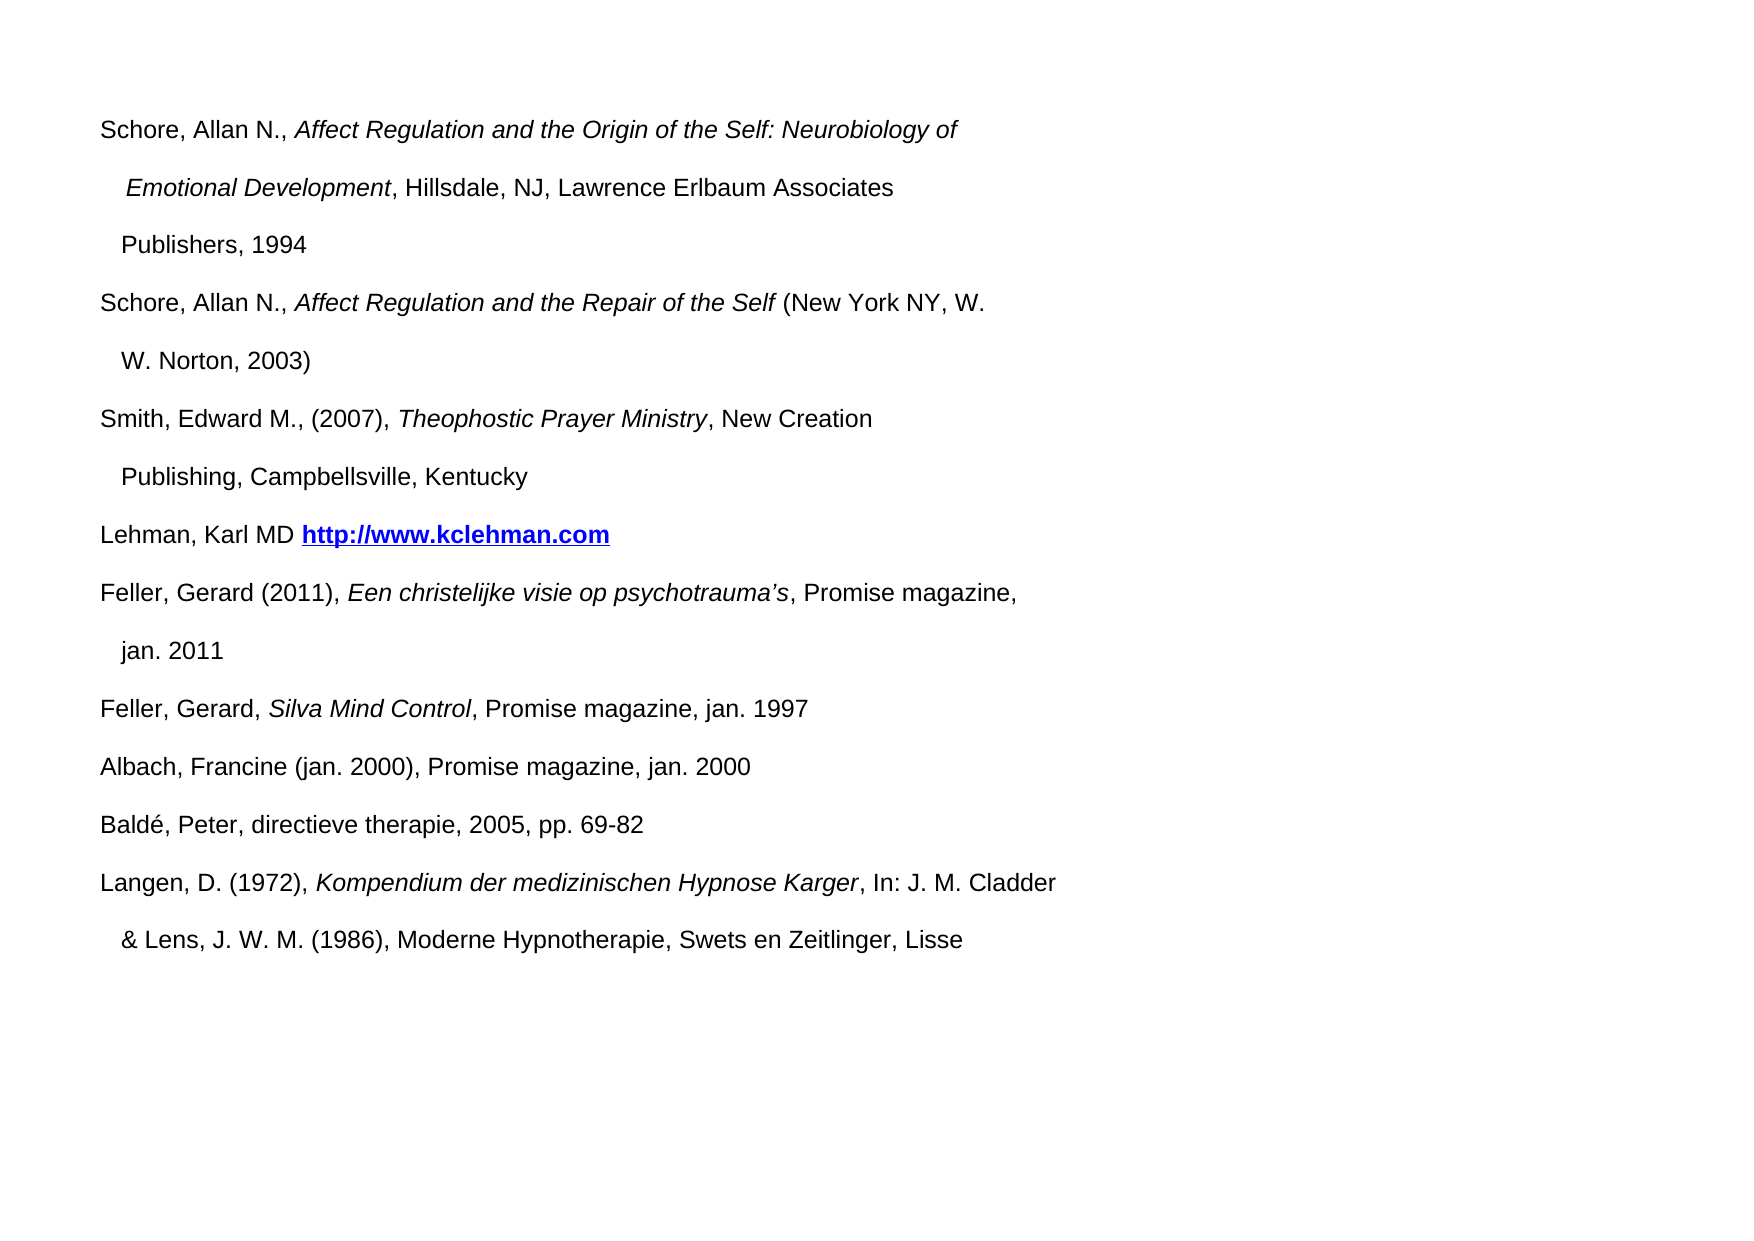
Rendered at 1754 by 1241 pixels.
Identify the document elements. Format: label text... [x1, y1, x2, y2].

text Schore, Allan N., Affect Regulation and the Origin of the Self: Neurobiology of [100, 114, 1708, 143]
text W. Norton, 2003) [100, 346, 1708, 375]
text Publishing, Campbellsville, Kentucky [100, 462, 1708, 491]
text jan. 2011 [100, 636, 1708, 664]
text Feller, Gerard (2011), Een christelijke visie op psychotrauma’s, Promise magazine, [100, 578, 1708, 607]
text Emotional Development, Hillsdale, NJ, Lawrence Erlbaum Associates [100, 172, 1708, 201]
text Baldé, Peter, directieve therapie, 2005, pp. 69-82 [100, 809, 1708, 838]
text Lehman, Karl MD http://www.kclehman.com [100, 520, 1708, 549]
text Smith, Edward M., (2007), Theophostic Prayer Ministry, New Creation [100, 404, 1708, 433]
text Publishers, 1994 [100, 230, 1708, 259]
text Schore, Allan N., Affect Regulation and the Repair of the Self (New York NY, W. [100, 288, 1708, 317]
text Albach, Francine (jan. 2000), Promise magazine, jan. 2000 [100, 752, 1708, 780]
text Langen, D. (1972), Kompendium der medizinischen Hypnose Karger, In: J. M. Cladder [100, 867, 1708, 896]
text & Lens, J. W. M. (1986), Moderne Hypnotherapie, Swets en Zeitlinger, Lisse [100, 925, 1708, 954]
text Feller, Gerard, Silva Mind Control, Promise magazine, jan. 1997 [100, 694, 1708, 722]
